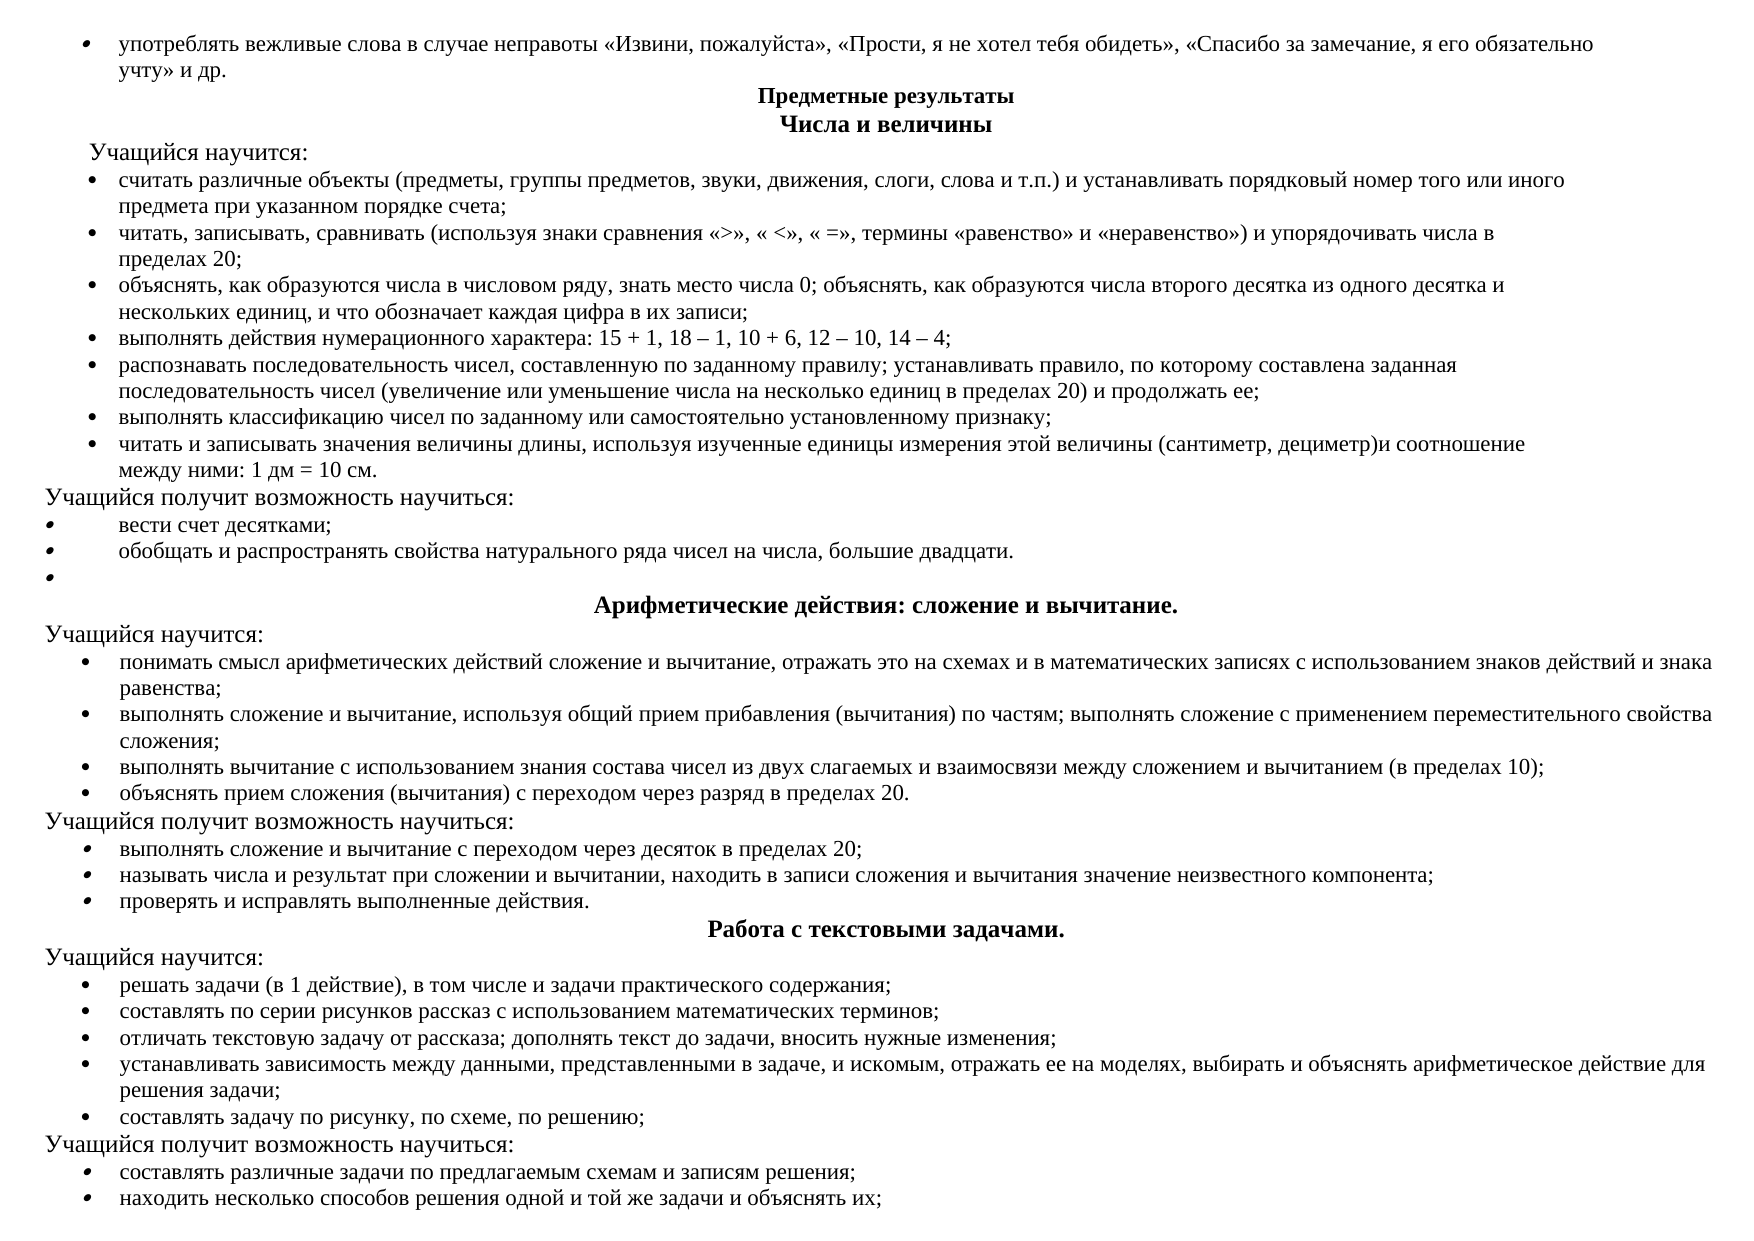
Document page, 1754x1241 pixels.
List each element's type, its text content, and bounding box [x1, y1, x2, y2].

list понимать смысл арифметических действий сложение и вычитание, отражать это на схемах и в математических записях с использованием знаков действий и знака равенства; [82, 648, 1728, 700]
list отличать текстовую задачу от рассказа; дополнять текст до задачи, вносить нужные изменения; [82, 1024, 1728, 1050]
list вести счет десятками; [44, 511, 1728, 537]
text Учащийся научится: [44, 619, 1728, 648]
text Учащийся получит возможность научиться: [44, 806, 1728, 834]
list находить несколько способов решения одной и той же задачи и объяснять их; [82, 1184, 1728, 1211]
list составлять задачу по рисунку, по схеме, по решению; [82, 1103, 1728, 1129]
list выполнять классификацию чисел по заданному или самостоятельно установленному признаку; [89, 403, 1583, 430]
list выполнять действия нумерационного характера: 15 + 1, 18 – 1, 10 + 6, 12 – 10, 14 – 4; [89, 324, 1583, 351]
list читать и записывать значения величины длины, используя изученные единицы измерения этой величины (сантиметр, дециметр)и соотношение между ними: 1 дм = . [89, 430, 1583, 482]
text Арифметические действия: сложение и вычитание. [44, 590, 1728, 619]
list решать задачи (в 1 действие), в том числе и задачи практического содержания; [82, 971, 1728, 997]
list составлять различные задачи по предлагаемым схемам и записям решения; [82, 1158, 1728, 1184]
text Учащийся получит возможность научиться: [44, 482, 1728, 511]
list объяснять, как образуются числа в числовом ряду, знать место числа 0; объяснять, как образуются числа второго десятка из одного десятка и нескольких единиц, и что обозначает каждая цифра в их записи; [89, 272, 1583, 324]
list читать, записывать, сравнивать (используя знаки сравнения «>», « <», « =», термины «равенство» и «неравенство») и упорядочивать числа в пределах 20; [89, 219, 1583, 272]
text Учащийся получит возможность научиться: [44, 1129, 1728, 1158]
list называть числа и результат при сложении и вычитании, находить в записи сложения и вычитания значение неизвестного компонента; [82, 861, 1728, 887]
list выполнять сложение и вычитание с переходом через десяток в пределах 20; [82, 834, 1728, 861]
list употреблять вежливые слова в случае неправоты «Извини, пожалуйста», «Прости, я не хотел тебя обидеть», «Спасибо за замечание, я его обязательно учту» и др. [81, 29, 1598, 82]
text Работа с текстовыми задачами. [44, 914, 1728, 942]
list составлять по серии рисунков рассказ с использованием математических терминов; [82, 997, 1728, 1024]
list проверять и исправлять выполненные действия. [82, 887, 1728, 914]
list обобщать и распространять свойства натурального ряда чисел на числа, большие двадцати. [44, 537, 1728, 564]
text Предметные результаты Числа и величины [44, 82, 1728, 137]
list выполнять сложение и вычитание, используя общий прием прибавления (вычитания) по частям; выполнять сложение с применением переместительного свойства сложения; [82, 700, 1728, 753]
text Учащийся научится: [89, 137, 1583, 166]
list считать различные объекты (предметы, группы предметов, звуки, движения, слоги, слова и т.п.) и устанавливать порядковый номер того или иного предмета при указанном порядке счета; [89, 166, 1583, 219]
list объяснять прием сложения (вычитания) с переходом через разряд в пределах 20. [82, 779, 1728, 806]
text Учащийся научится: [44, 942, 1728, 971]
list устанавливать зависимость между данными, представленными в задаче, и искомым, отражать ее на моделях, выбирать и объяснять арифметическое действие для решения задачи; [82, 1050, 1728, 1103]
list распознавать последовательность чисел, составленную по заданному правилу; устанавливать правило, по которому составлена заданная последовательность чисел (увеличение или уменьшение числа на несколько единиц в пределах 20) и продолжать ее; [89, 351, 1583, 403]
list выполнять вычитание с использованием знания состава чисел из двух слагаемых и взаимосвязи между сложением и вычитанием (в пределах 10); [82, 753, 1728, 779]
